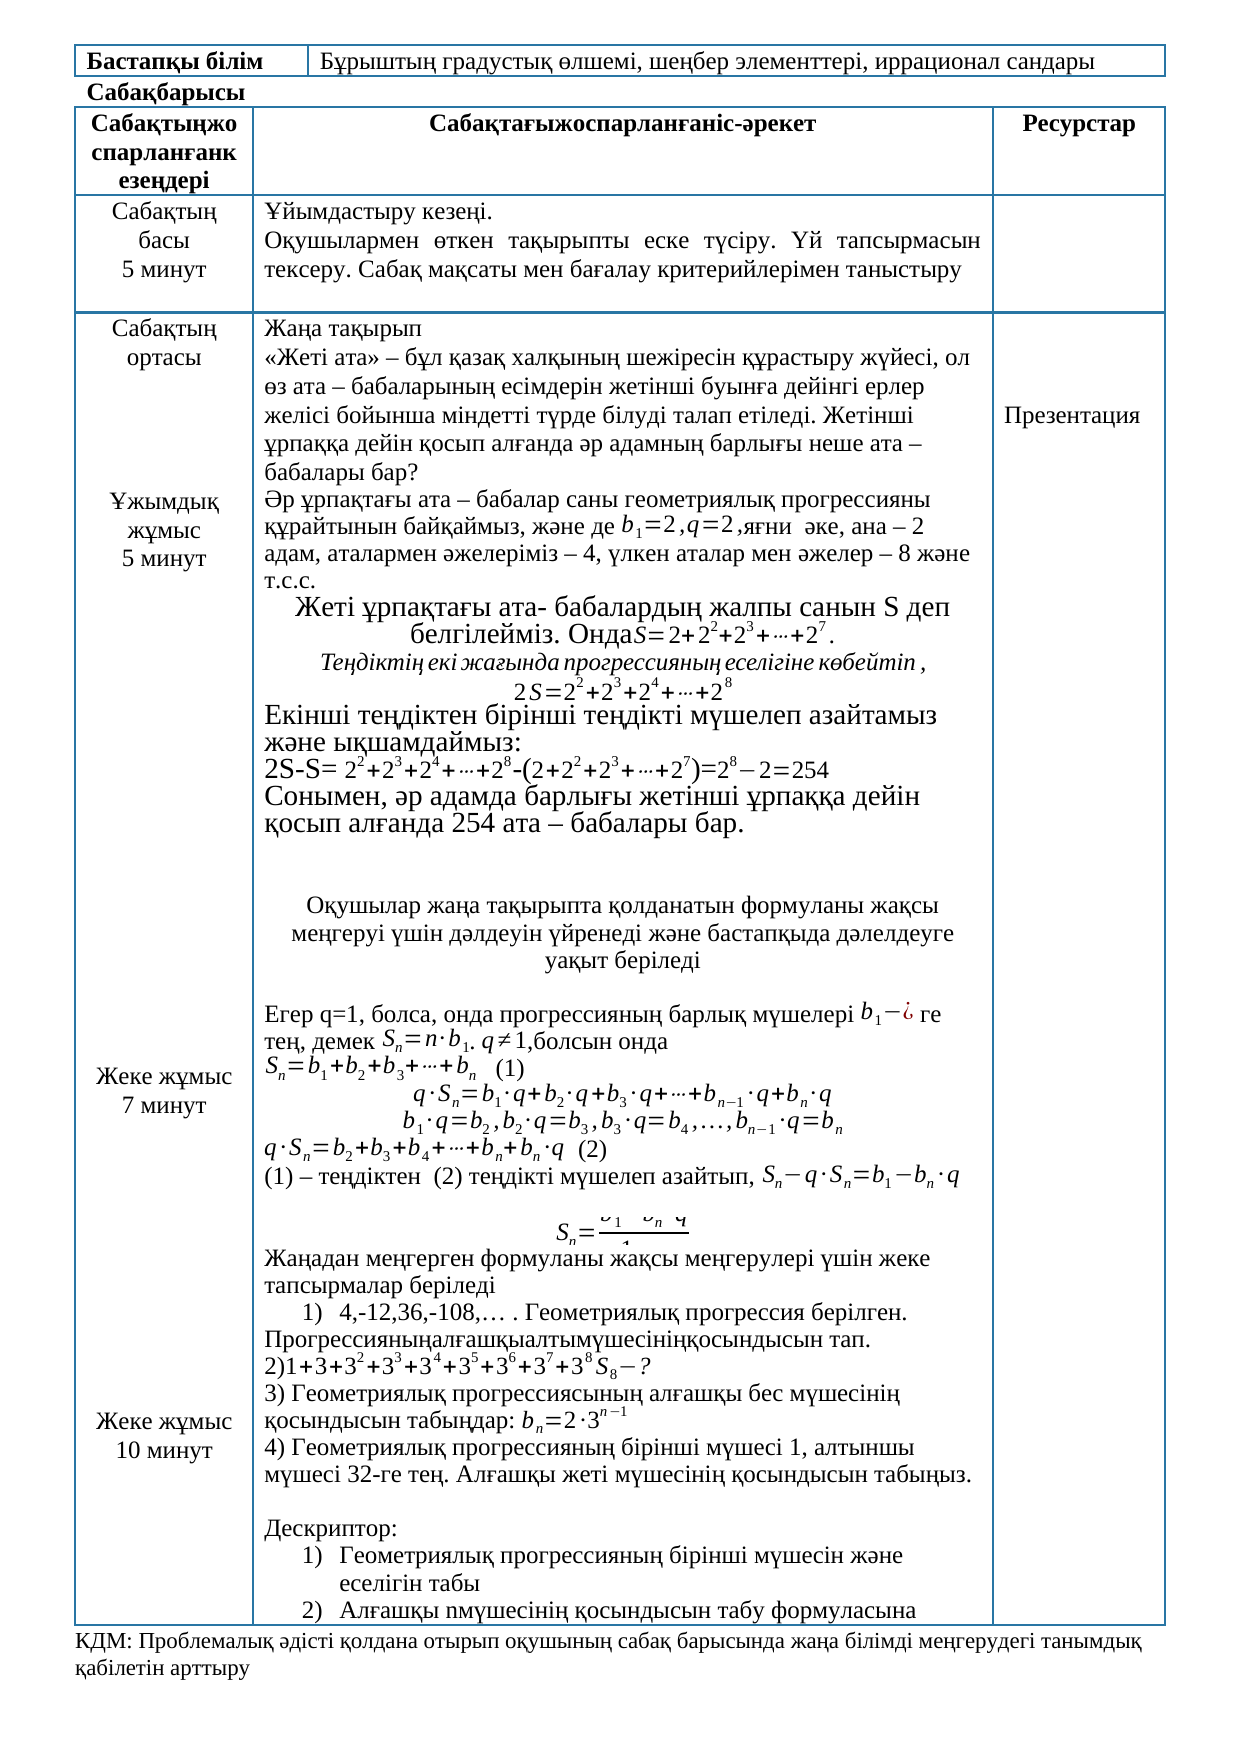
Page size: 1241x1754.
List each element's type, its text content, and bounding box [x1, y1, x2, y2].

table_cell Ұйымдастыру кезеңі. Оқушылармен өткен тақырыпты еске түсіру. Үй тапсырмасын тексеру. Сабақ мақсаты мен бағалау критерийлерімен таныстыру [254, 196, 992, 311]
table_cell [254, 314, 992, 1623]
table_cell [994, 196, 1164, 311]
table_cell Бастапқы білім [76, 46, 307, 75]
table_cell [76, 314, 252, 1623]
table_cell Сабақбарысы [75, 77, 1165, 106]
table_cell Ресурстар [994, 108, 1164, 194]
table_cell Презентация [994, 314, 1164, 1623]
table_cell Сабақтың басы 5 минут [76, 196, 252, 311]
table_cell Бұрыштың градустық өлшемі, шеңбер элементтері, иррационал сандары [309, 46, 1164, 75]
table_cell Сабақтағыжоспарланғаніс-әрекет [254, 108, 992, 194]
table_cell Сабақтыңжоспарланғанкезеңдері [76, 108, 252, 194]
